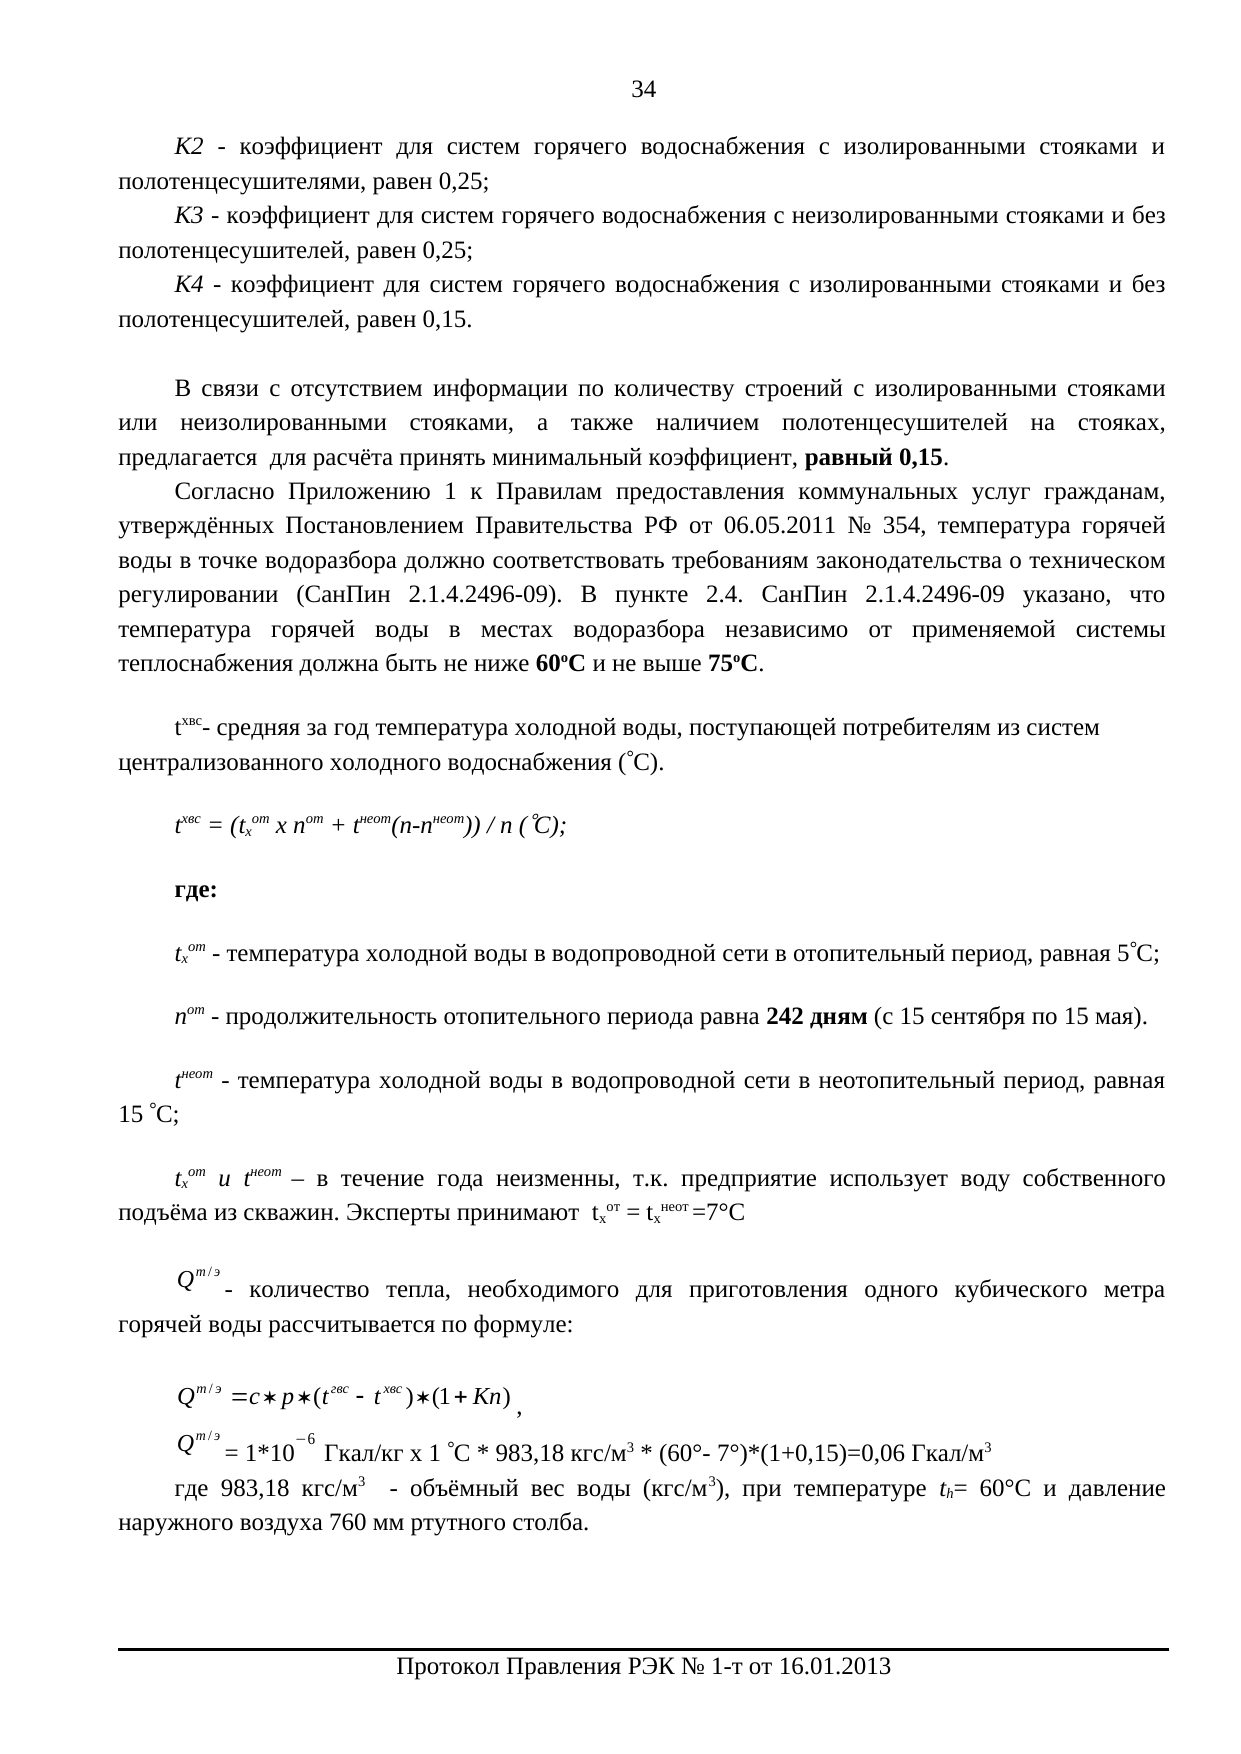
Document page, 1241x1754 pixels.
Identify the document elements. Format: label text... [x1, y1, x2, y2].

text В связи с отсутствием информации по количеству строений с изолированными стояками или неизолированными стояками, а также наличием полотенцесушителей на стояках, предлагается для расчёта принять минимальный коэффициент, равный 0,15. [118, 373, 1167, 470]
text tнеот - температура холодной воды в водопроводной сети в неотопительный период, равная 15 С; [118, 1065, 1167, 1128]
text K2 - коэффициент для систем горячего водоснабжения с изолированными стояками и полотенцесушителями, равен 0,25; [118, 131, 1167, 194]
text = 1*10 Гкал/кг x 1 C * 983,18 кгс/м3 * (60°- 7°)*(1+0,15)=0,06 Гкал/м3 [118, 1425, 1167, 1467]
text K4 - коэффициент для систем горячего водоснабжения с изолированными стояками и без полотенцесушителей, равен 0,15. [118, 269, 1167, 332]
text nот - продолжительность отопительного периода равна 242 дням (с 15 сентября по 15 мая). [118, 1001, 1167, 1030]
text K3 - коэффициент для систем горячего водоснабжения с неизолированными стояками и без полотенцесушителей, равен 0,25; [118, 200, 1167, 263]
text где: [118, 874, 1167, 903]
text tхвс = (txот х nот + tнеот(n-nнеот)) / n (С); [118, 810, 1167, 839]
text tхвс- средняя за год температура холодной воды, поступающей потребителям из систем централизованного холодного водоснабжения (C). [118, 712, 1167, 775]
text txот и tнеот – в течение года неизменны, т.к. предприятие использует воду собственного подъёма из скважин. Эксперты принимают txот = tхнеот =7°C [118, 1163, 1167, 1226]
text - количество тепла, необходимого для приготовления одного кубического метра горячей воды рассчитывается по формуле: [118, 1261, 1167, 1337]
text , [118, 1378, 1167, 1419]
text где 983,18 кгс/м3 - объёмный вес воды (кгс/м3), при температуре th= и давление наружного воздуха ртутного столба. [118, 1473, 1167, 1536]
text Согласно Приложению 1 к Правилам предоставления коммунальных услуг гражданам, утверждённых Постановлением Правительства РФ от 06.05.2011 № 354, температура горячей воды в точке водоразбора должно соответствовать требованиям законодательства о техническом регулировании (СанПин 2.1.4.2496-09). В пункте 2.4. СанПин 2.1.4.2496-09 указано, что температура горячей воды в местах водоразбора независимо от применяемой системы теплоснабжения должна быть не ниже 60оС и не выше 75оС. [118, 476, 1167, 677]
text txот - температура холодной воды в водопроводной сети в отопительный период, равная 5С; [118, 938, 1167, 966]
